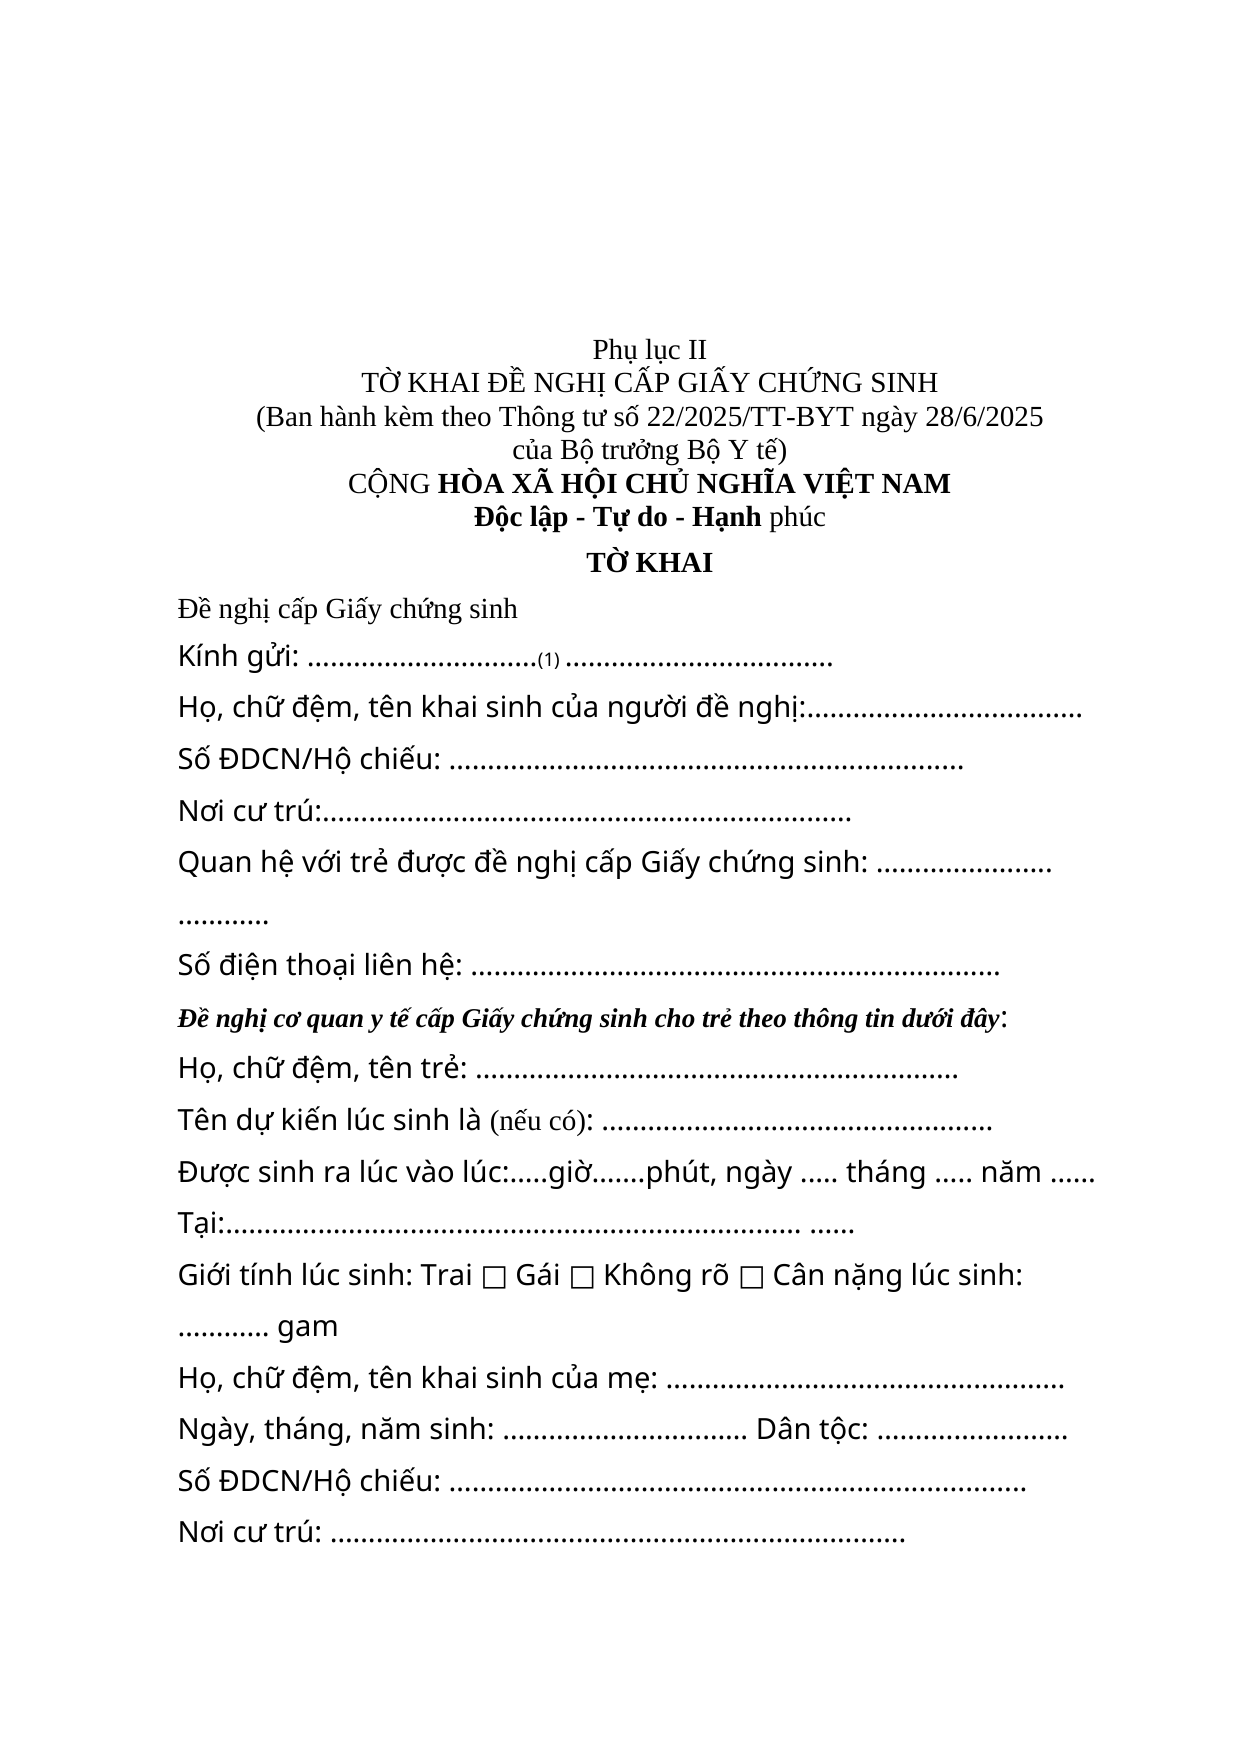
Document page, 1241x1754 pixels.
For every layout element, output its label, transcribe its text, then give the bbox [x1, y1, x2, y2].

text Đề nghị cấp Giấy chứng sinh [177, 592, 1122, 625]
text Số điện thoại liên hệ: …………………………………………………………… [177, 944, 1122, 984]
text CỘNG HÒA XÃ HỘI CHỦ NGHĨA VIỆT NAM [177, 466, 1122, 499]
text Được sinh ra lúc vào lúc:…..giờ…….phút, ngày ..… tháng ….. năm …… [177, 1151, 1122, 1191]
text Giới tính lúc sinh: Trai □ Gái □ Không rõ □ Cân nặng lúc sinh: ………… gam [177, 1254, 1122, 1345]
text Phụ lục II [177, 332, 1122, 365]
text Ngày, tháng, năm sinh: ……………………..…… Dân tộc: …….……………… [177, 1409, 1122, 1448]
text Nơi cư trú:…………………………………………………………… [177, 790, 1122, 829]
text Họ, chữ đệm, tên khai sinh của người đề nghị:……………………………… [177, 687, 1122, 726]
text Số ĐDCN/Hộ chiếu: ………………………………………..…………........ [177, 738, 1122, 778]
text của Bộ trưởng Bộ Y tế) [177, 432, 1122, 466]
text Tại:………………………………………………………………… …… [177, 1202, 1122, 1242]
text Độc lập - Tự do - Hạnh phúc [177, 499, 1122, 533]
text Họ, chữ đệm, tên trẻ: ……………………………………………………… [177, 1048, 1122, 1087]
text Kính gửi: …………………………(1) …………….………………. [177, 635, 1122, 675]
text Quan hệ với trẻ được đề nghị cấp Giấy chứng sinh: …………………..………… [177, 841, 1122, 933]
text TỜ KHAI [177, 546, 1122, 579]
text TỜ KHAI ĐỀ NGHỊ CẤP GIẤY CHỨNG SINH [177, 365, 1122, 399]
text Nơi cư trú: ………………………..………………………………………. [177, 1512, 1122, 1551]
text Số ĐDCN/Hộ chiếu: ………………………………………..……...................... [177, 1460, 1122, 1500]
text (Ban hành kèm theo Thông tư số 22/2025/TT-BYT ngày 28/6/2025 [177, 399, 1122, 432]
text Đề nghị cơ quan y tế cấp Giấy chứng sinh cho trẻ theo thông tin dưới đây: [177, 996, 1122, 1036]
text Họ, chữ đệm, tên khai sinh của mẹ: ……………………….…………………… [177, 1357, 1122, 1397]
text Tên dự kiến lúc sinh là (nếu có): …………………………………………… [177, 1099, 1122, 1139]
